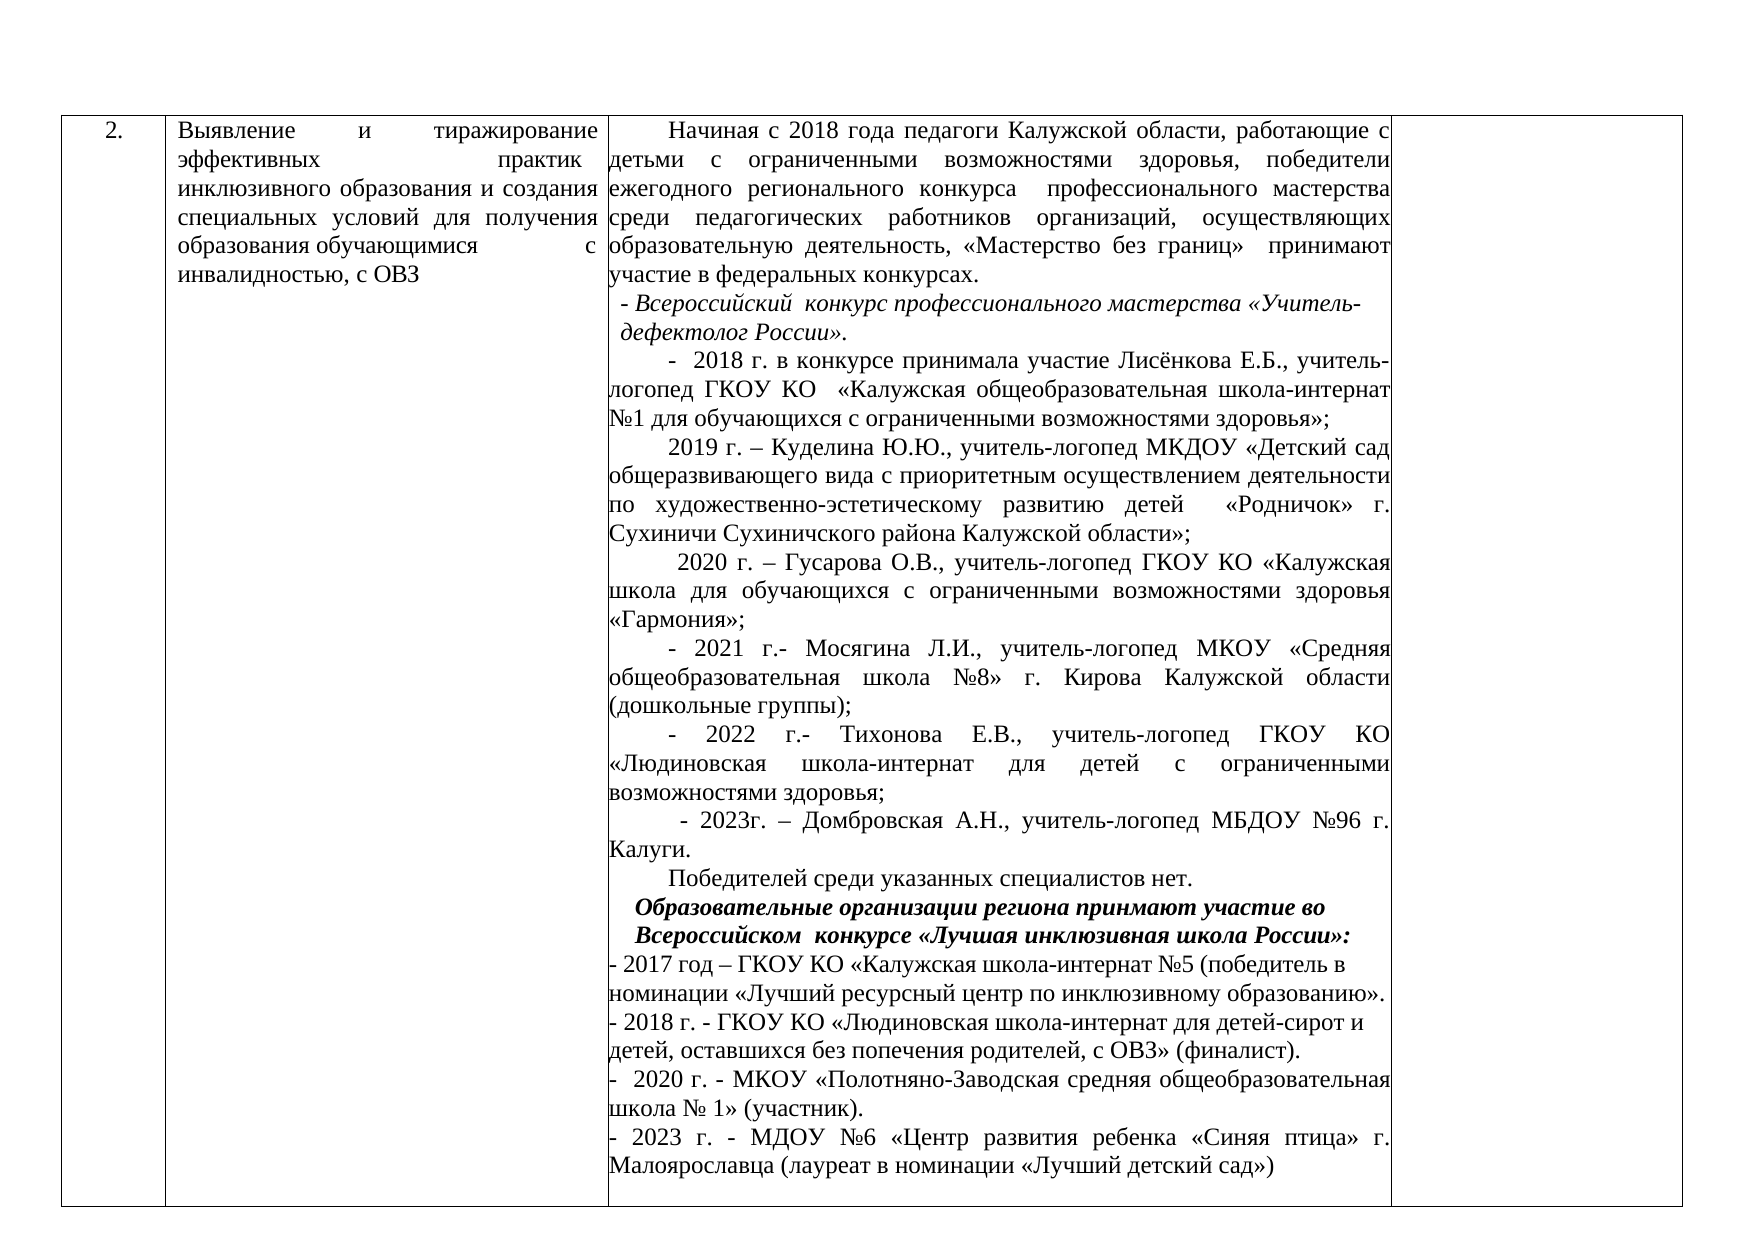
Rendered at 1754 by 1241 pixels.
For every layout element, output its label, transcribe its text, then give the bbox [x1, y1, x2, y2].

table_cell 2. [62, 116, 165, 1206]
table_cell [1392, 116, 1682, 1206]
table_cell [609, 116, 1391, 1206]
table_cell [166, 116, 608, 1206]
